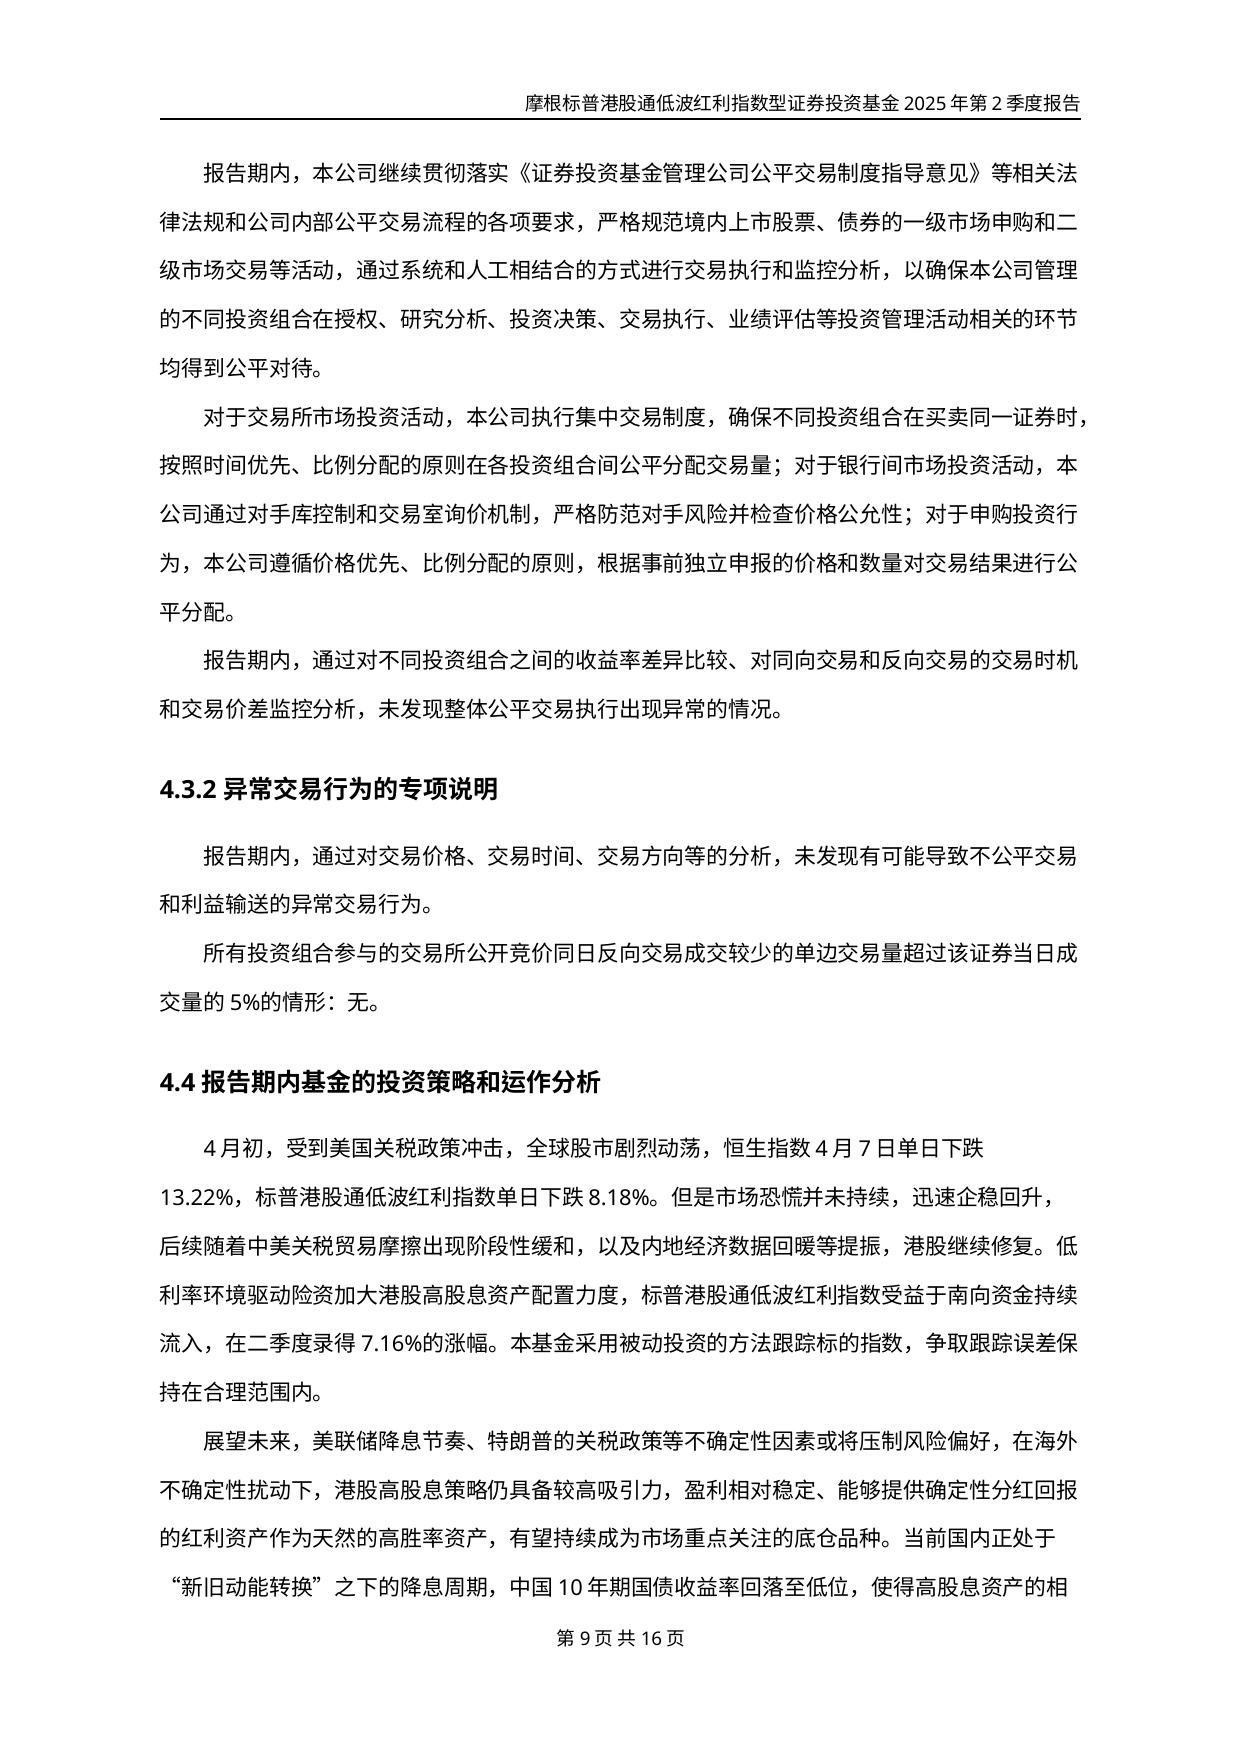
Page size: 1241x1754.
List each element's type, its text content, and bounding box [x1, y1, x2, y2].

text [159, 1131, 1081, 1602]
title 异常交易行为的专项说明 [159, 756, 1081, 821]
text 报告期内，本公司继续贯彻落实《证券投资基金管理公司公平交易制度指导意见》等相关法律法规和公司内部公平交易流程的各项要求，严格规范境内上市股票、债券的一级市场申购和二级市场交易等活动，通过系统和人工相结合的方式进行交易执行和监控分析，以确保本公司管理的不同投资组合在授权、研究分析、投资决策、交易执行、业绩评估等投资管理活动相关的环节均得到公平对待。 对于交易所市场投资活动，本公司执行集中交易制度，确保不同投资组合在买卖同一证券时，按照时间优先、比例分配的原则在各投资组合间公平分配交易量；对于银行间市场投资活动，本公司通过对手库控制和交易室询价机制，严格防范对手风险并检查价格公允性；对于申购投资行为，本公司遵循价格优先、比例分配的原则，根据事前独立申报的价格和数量对交易结果进行公平分配。 报告期内，通过对不同投资组合之间的收益率差异比较、对同向交易和反向交易的交易时机和交易价差监控分析，未发现整体公平交易执行出现异常的情况。 [159, 155, 1081, 724]
text 报告期内，通过对交易价格、交易时间、交易方向等的分析，未发现有可能导致不公平交易和利益输送的异常交易行为。 所有投资组合参与的交易所公开竞价同日反向交易成交较少的单边交易量超过该证券当日成交量的5%的情形：无。 [159, 838, 1081, 1017]
title 报告期内基金的投资策略和运作分析 [159, 1049, 1081, 1114]
